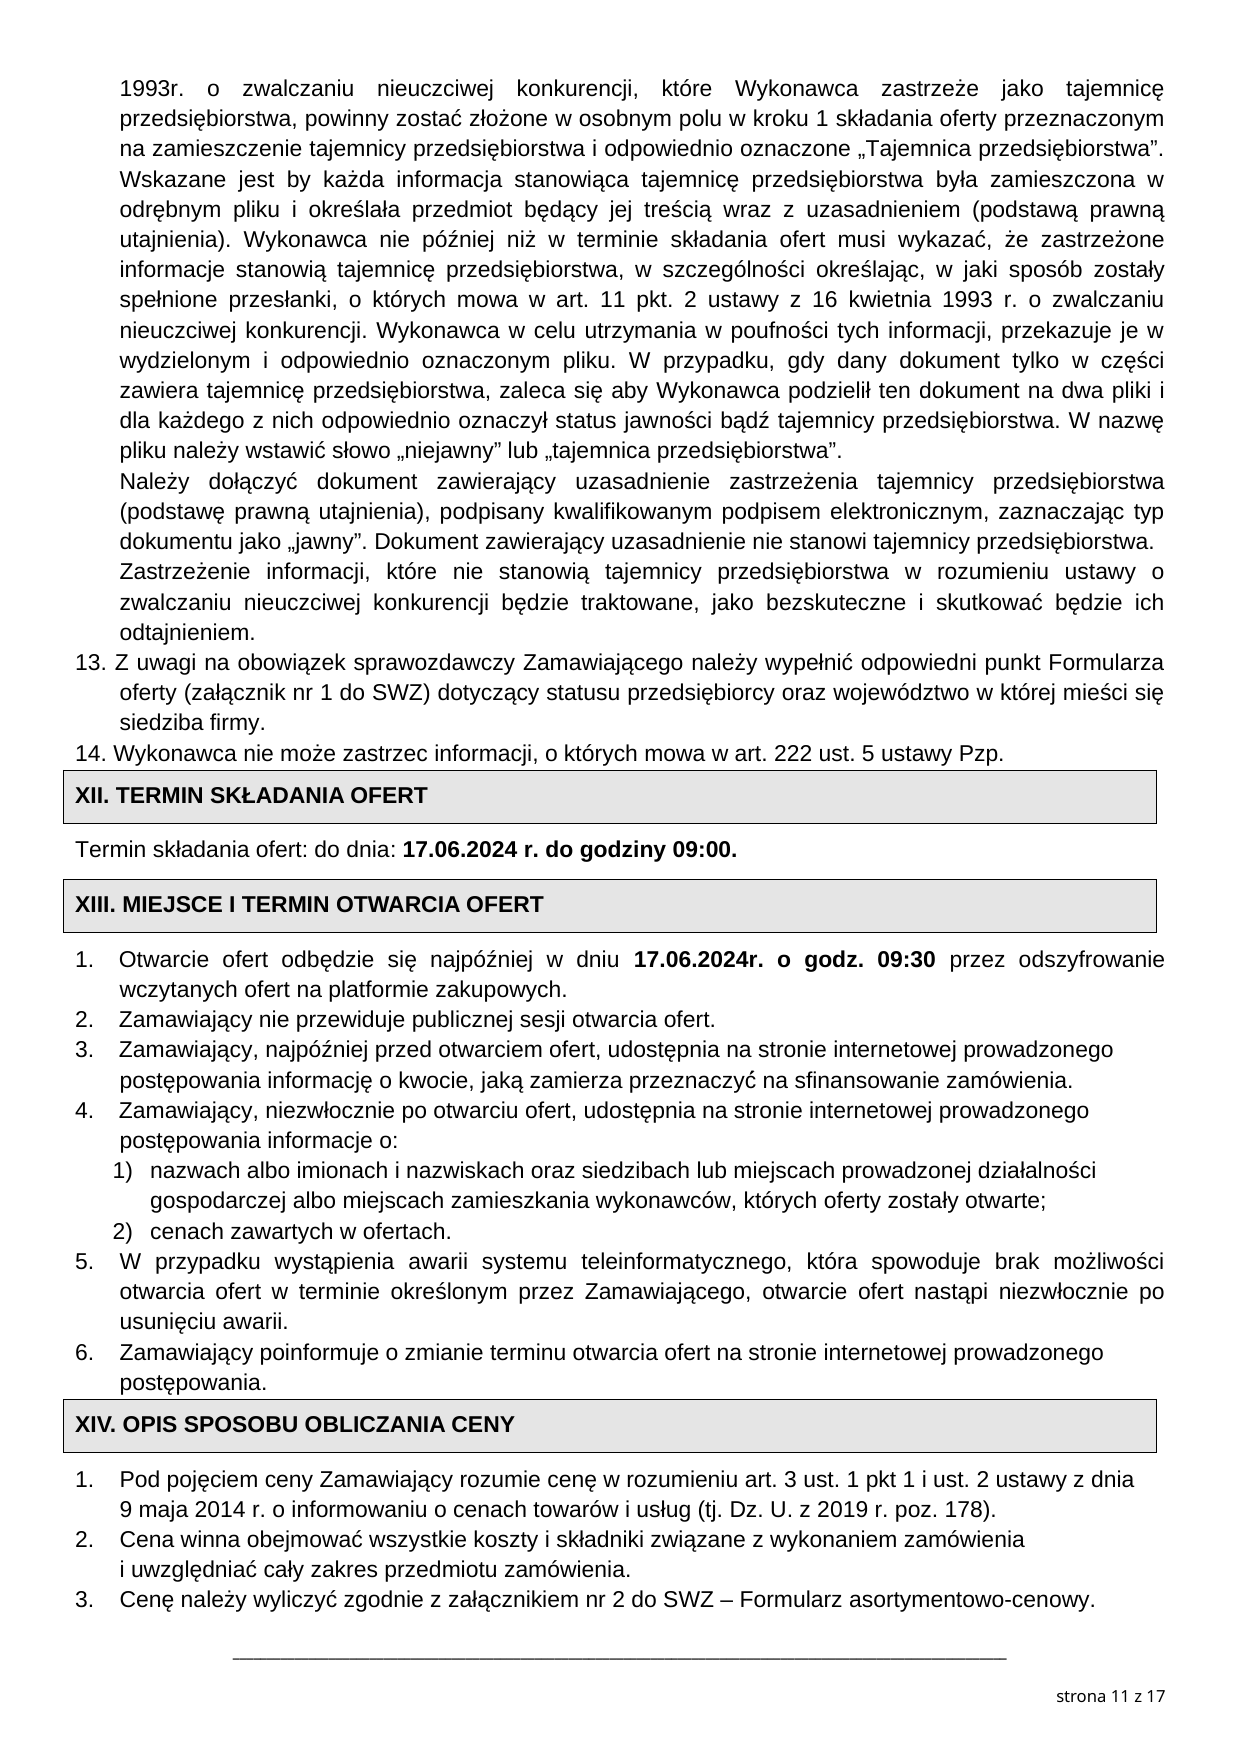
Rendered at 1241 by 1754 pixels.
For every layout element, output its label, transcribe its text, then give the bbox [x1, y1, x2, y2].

list Zamawiający poinformuje o zmianie terminu otwarcia ofert na stronie internetowej prowadzonego postępowania. [75, 1338, 1165, 1395]
text Termin składania ofert: do dnia: 17.06.2024 r. do godziny 09:00. [75, 836, 1165, 863]
text Zastrzeżenie informacji, które nie stanowią tajemnicy przedsiębiorstwa w rozumieniu ustawy o zwalczaniu nieuczciwej konkurencji będzie traktowane, jako bezskuteczne i skutkować będzie ich odtajnieniem. [75, 558, 1165, 645]
list cenach zawartych w ofertach. [112, 1218, 1165, 1244]
text Należy dołączyć dokument zawierający uzasadnienie zastrzeżenia tajemnicy przedsiębiorstwa (podstawę prawną utajnienia), podpisany kwalifikowanym podpisem elektronicznym, zaznaczając typ dokumentu jako „jawny”. Dokument zawierający uzasadnienie nie stanowi tajemnicy przedsiębiorstwa. [75, 468, 1165, 554]
list nazwach albo imionach i nazwiskach oraz siedzibach lub miejscach prowadzonej działalności gospodarczej albo miejscach zamieszkania wykonawców, których oferty zostały otwarte; [112, 1157, 1165, 1214]
list W przypadku wystąpienia awarii systemu teleinformatycznego, która spowoduje brak możliwości otwarcia ofert w terminie określonym przez Zamawiającego, otwarcie ofert nastąpi niezwłocznie po usunięciu awarii. [75, 1248, 1165, 1335]
list Zamawiający, najpóźniej przed otwarciem ofert, udostępnia na stronie internetowej prowadzonego postępowania informację o kwocie, jaką zamierza przeznaczyć́ na sfinansowanie zamówienia. [75, 1036, 1165, 1093]
table_header XII. TERMIN SKŁADANIA OFERT [64, 771, 1156, 823]
list Pod pojęciem ceny Zamawiający rozumie cenę w rozumieniu art. 3 ust. 1 pkt 1 i ust. 2 ustawy z dnia 9 maja 2014 r. o informowaniu o cenach towarów i usług (tj. Dz. U. z 2019 r. poz. 178). [75, 1466, 1165, 1522]
list Zamawiający, niezwłocznie po otwarciu ofert, udostępnia na stronie internetowej prowadzonego postępowania informacje o: [75, 1097, 1165, 1153]
list Cena winna obejmować wszystkie koszty i składniki związane z wykonaniem zamówienia i uwzględniać cały zakres przedmiotu zamówienia. [75, 1526, 1165, 1583]
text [75, 75, 1165, 464]
text 13. Z uwagi na obowiązek sprawozdawczy Zamawiającego należy wypełnić odpowiedni punkt Formularza oferty (załącznik nr 1 do SWZ) dotyczący statusu przedsiębiorcy oraz województwo w której mieści się siedziba firmy. [75, 649, 1165, 736]
text 14. Wykonawca nie może zastrzec informacji, o których mowa w art. 222 ust. 5 ustawy Pzp. [75, 739, 1165, 766]
table_header XIII. MIEJSCE I TERMIN OTWARCIA OFERT [64, 880, 1156, 932]
table_header XIV. OPIS SPOSOBU OBLICZANIA CENY [64, 1400, 1156, 1452]
list Otwarcie ofert odbędzie się najpóźniej w dniu 17.06.2024r. o godz. 09:30 przez odszyfrowanie wczytanych ofert na platformie zakupowych. [75, 946, 1165, 1002]
list Zamawiający nie przewiduje publicznej sesji otwarcia ofert. [75, 1006, 1165, 1033]
list Cenę należy wyliczyć zgodnie z załącznikiem nr 2 do SWZ – Formularz asortymentowo-cenowy. [75, 1586, 1165, 1613]
